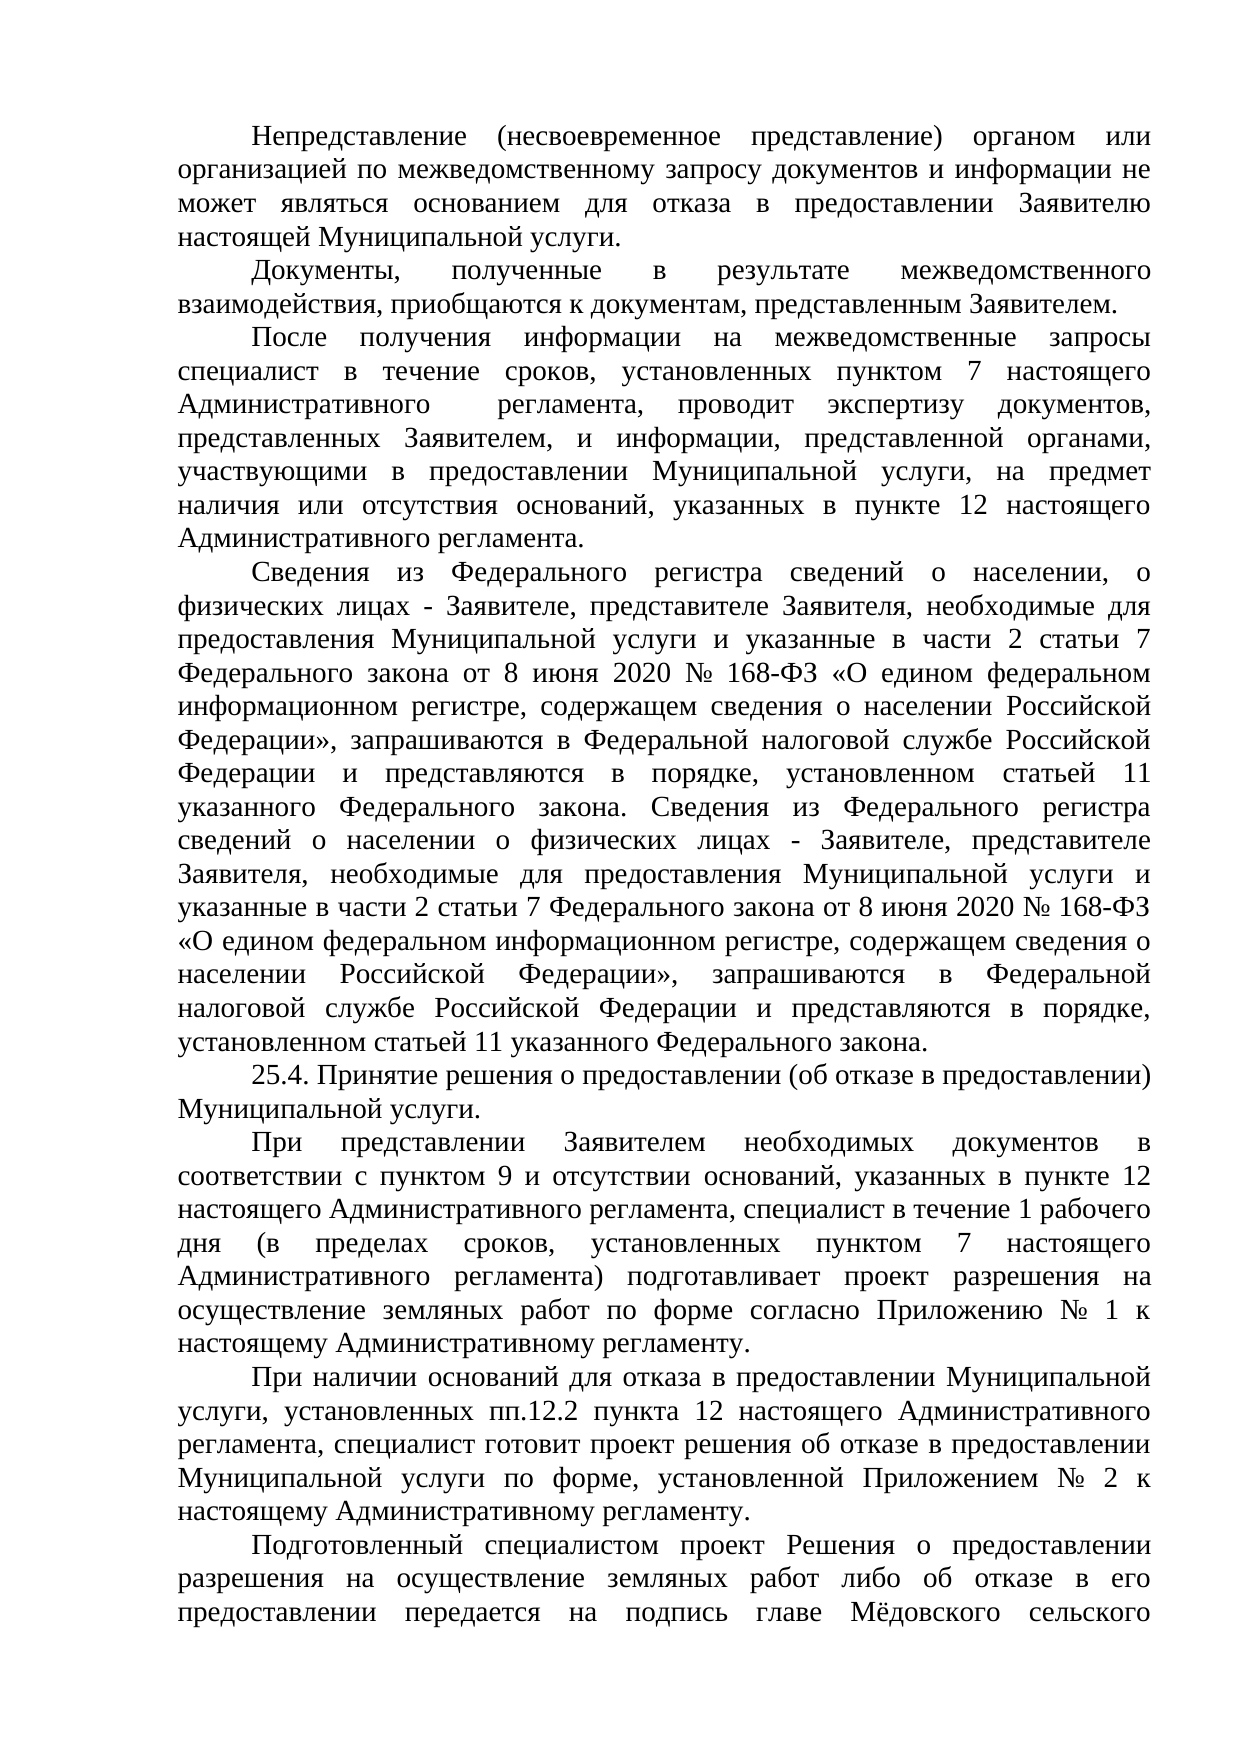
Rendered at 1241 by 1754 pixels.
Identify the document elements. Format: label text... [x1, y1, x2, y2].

text При наличии оснований для отказа в предоставлении Муниципальной услуги, установленных пп.12.2 пункта 12 настоящего Административного регламента, специалист готовит проект решения об отказе в предоставлении Муниципальной услуги по форме, установленной Приложением № 2 к настоящему Административному регламенту. [177, 1359, 1152, 1527]
text Документы, полученные в результате межведомственного взаимодействия, приобщаются к документам, представленным Заявителем. [177, 252, 1152, 319]
text Непредставление (несвоевременное представление) органом или организацией по межведомственному запросу документов и информации не может являться основанием для отказа в предоставлении Заявителю настоящей Муниципальной услуги. [177, 118, 1152, 252]
text При представлении Заявителем необходимых документов в соответствии с пунктом 9 и отсутствии оснований, указанных в пункте 12 настоящего Административного регламента, специалист в течение 1 рабочего дня (в пределах сроков, установленных пунктом 7 настоящего Административного регламента) подготавливает проект разрешения на осуществление земляных работ по форме согласно Приложению № 1 к настоящему Административному регламенту. [177, 1124, 1152, 1359]
text После получения информации на межведомственные запросы специалист в течение сроков, установленных пунктом 7 настоящего Административного регламента, проводит экспертизу документов, представленных Заявителем, и информации, представленной органами, участвующими в предоставлении Муниципальной услуги, на предмет наличия или отсутствия оснований, указанных в пункте 12 настоящего Административного регламента. [177, 319, 1152, 554]
text Сведения из Федерального регистра сведений о населении, о физических лицах - Заявителе, представителе Заявителя, необходимые для предоставления Муниципальной услуги и указанные в части 2 статьи 7 Федерального закона от 8 июня 2020 № 168-ФЗ «О едином федеральном информационном регистре, содержащем сведения о населении Российской Федерации», запрашиваются в Федеральной налоговой службе Российской Федерации и представляются в порядке, установленном статьей 11 указанного Федерального закона. Сведения из Федерального регистра сведений о населении о физических лицах - Заявителе, представителе Заявителя, необходимые для предоставления Муниципальной услуги и указанные в части 2 статьи 7 Федерального закона от 8 июня 2020 № 168-ФЗ «О едином федеральном информационном регистре, содержащем сведения о населении Российской Федерации», запрашиваются в Федеральной налоговой службе Российской Федерации и представляются в порядке, установленном статьей 11 указанного Федерального закона. [177, 554, 1152, 1057]
text 25.4. Принятие решения о предоставлении (об отказе в предоставлении) Муниципальной услуги. [177, 1057, 1152, 1124]
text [177, 1527, 1152, 1627]
